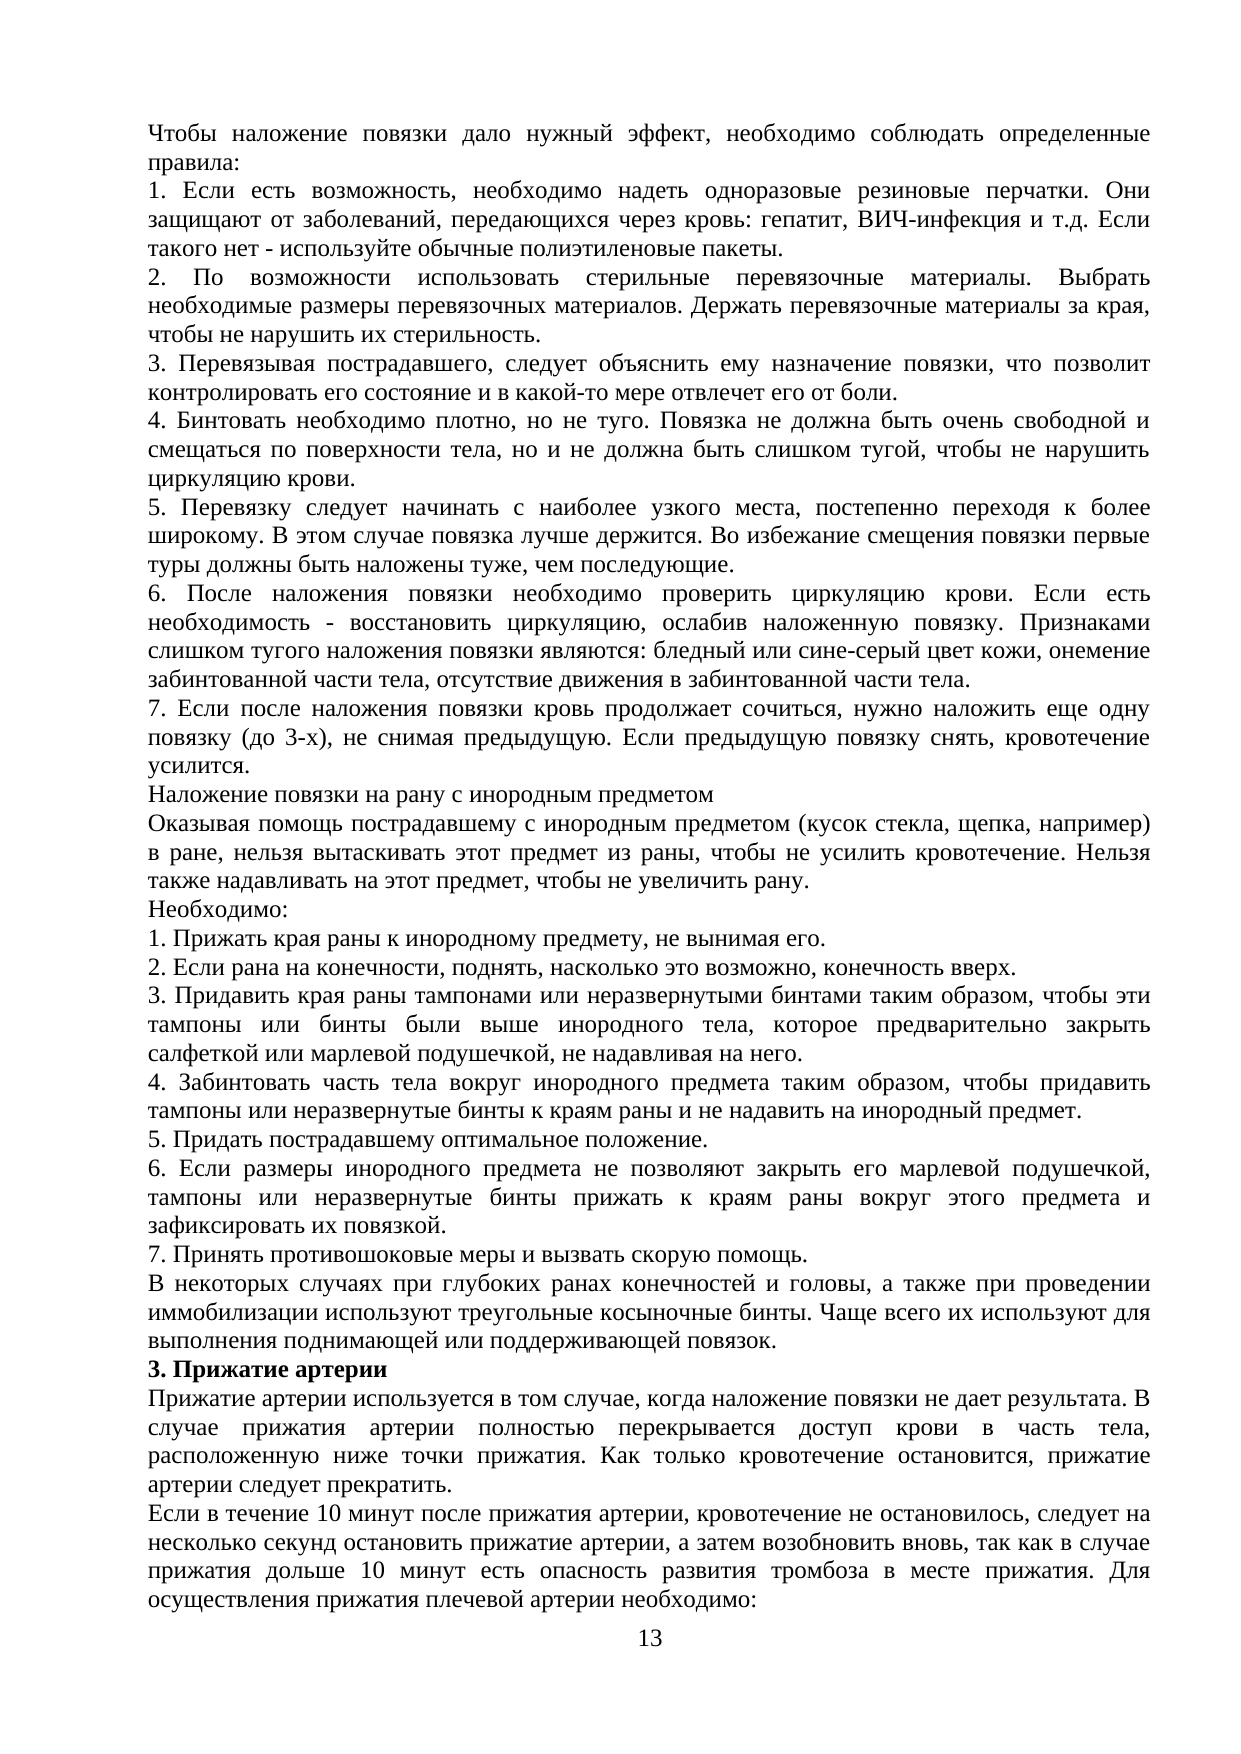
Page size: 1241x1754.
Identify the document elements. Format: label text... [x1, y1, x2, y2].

text Наложение повязки на рану с инородным предметом [148, 779, 1152, 808]
text 3. Перевязывая пострадавшего, следует объяснить ему назначение повязки, что позволит контролировать его состояние и в какой-то мере отвлечет его от боли. [148, 348, 1152, 406]
text 3. Прижатие артерии [148, 1354, 1152, 1383]
text В некоторых случаях при глубоких ранах конечностей и головы, а также при проведении иммобилизации используют треугольные косыночные бинты. Чаще всего их используют для выполнения поднимающей или поддерживающей повязок. [148, 1268, 1152, 1354]
text Необходимо: [148, 894, 1152, 923]
text 7. Принять противошоковые меры и вызвать скорую помощь. [148, 1239, 1152, 1268]
text 7. Если после наложения повязки кровь продолжает сочиться, нужно наложить еще одну повязку (до 3-х), не снимая предыдущую. Если предыдущую повязку снять, кровотечение усилится. [148, 693, 1152, 779]
text 6. После наложения повязки необходимо проверить циркуляцию крови. Если есть необходимость - восстановить циркуляцию, ослабив наложенную повязку. Признаками слишком тугого наложения повязки являются: бледный или сине-серый цвет кожи, онемение забинтованной части тела, отсутствие движения в забинтованной части тела. [148, 578, 1152, 693]
text 5. Придать пострадавшему оптимальное положение. [148, 1124, 1152, 1153]
text 4. Забинтовать часть тела вокруг инородного предмета таким образом, чтобы придавить тампоны или неразвернутые бинты к краям раны и не надавить на инородный предмет. [148, 1067, 1152, 1124]
text 4. Бинтовать необходимо плотно, но не туго. Повязка не должна быть очень свободной и смещаться по поверхности тела, но и не должна быть слишком тугой, чтобы не нарушить циркуляцию крови. [148, 406, 1152, 492]
text Чтобы наложение повязки дало нужный эффект, необходимо соблюдать определенные правила: [148, 118, 1152, 176]
text 2. Если рана на конечности, поднять, насколько это возможно, конечность вверх. [148, 952, 1152, 981]
text 1. Прижать края раны к инородному предмету, не вынимая его. [148, 923, 1152, 952]
text Если в течение 10 минут после прижатия артерии, кровотечение не остановилось, следует на несколько секунд остановить прижатие артерии, а затем возобновить вновь, так как в случае прижатия дольше 10 минут есть опасность развития тромбоза в месте прижатия. Для осуществления прижатия плечевой артерии необходимо: [148, 1498, 1152, 1613]
text 1. Если есть возможность, необходимо надеть одноразовые резиновые перчатки. Они защищают от заболеваний, передающихся через кровь: гепатит, ВИЧ-инфекция и т.д. Если такого нет - используйте обычные полиэтиленовые пакеты. [148, 176, 1152, 262]
text 2. По возможности использовать стерильные перевязочные материалы. Выбрать необходимые размеры перевязочных материалов. Держать перевязочные материалы за края, чтобы не нарушить их стерильность. [148, 262, 1152, 348]
text Прижатие артерии используется в том случае, когда наложение повязки не дает результата. В случае прижатия артерии полностью перекрывается доступ крови в часть тела, расположенную ниже точки прижатия. Как только кровотечение остановится, прижатие артерии следует прекратить. [148, 1383, 1152, 1498]
text 3. Придавить края раны тампонами или неразвернутыми бинтами таким образом, чтобы эти тампоны или бинты были выше инородного тела, которое предварительно закрыть салфеткой или марлевой подушечкой, не надавливая на него. [148, 981, 1152, 1067]
text Оказывая помощь пострадавшему с инородным предметом (кусок стекла, щепка, например) в ране, нельзя вытаскивать этот предмет из раны, чтобы не усилить кровотечение. Нельзя также надавливать на этот предмет, чтобы не увеличить рану. [148, 808, 1152, 894]
text 5. Перевязку следует начинать с наиболее узкого места, постепенно переходя к более широкому. В этом случае повязка лучше держится. Во избежание смещения повязки первые туры должны быть наложены туже, чем последующие. [148, 492, 1152, 578]
text 6. Если размеры инородного предмета не позволяют закрыть его марлевой подушечкой, тампоны или неразвернутые бинты прижать к краям раны вокруг этого предмета и зафиксировать их повязкой. [148, 1153, 1152, 1239]
